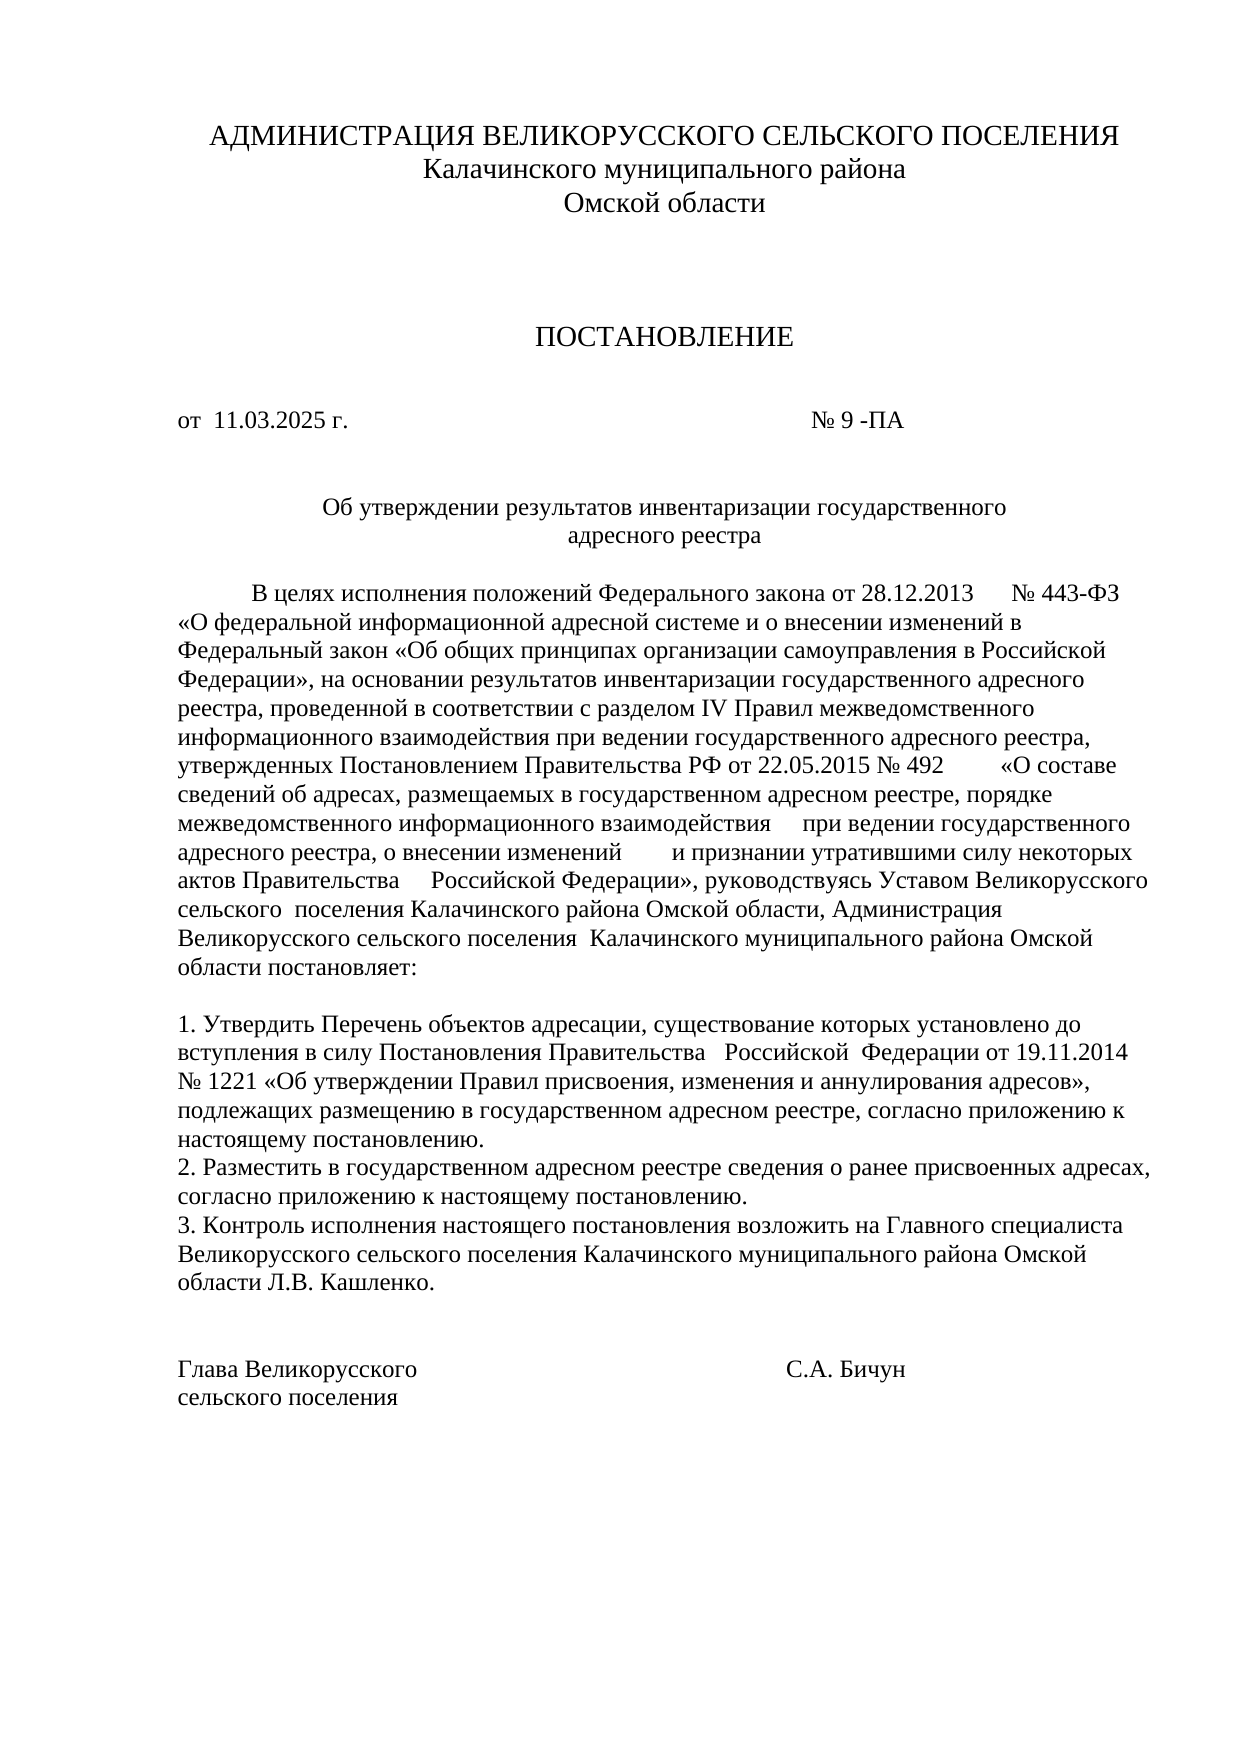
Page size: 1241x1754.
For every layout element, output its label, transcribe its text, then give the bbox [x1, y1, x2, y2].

text Калачинского муниципального района [177, 152, 1152, 185]
text 1. Утвердить Перечень объектов адресации, существование которых установлено до вступления в силу Постановления Правительства Российской Федерации от 19.11.2014 № 1221 «Об утверждении Правил присвоения, изменения и аннулирования адресов», подлежащих размещению в государственном адресном реестре, согласно приложению к настоящему постановлению. [177, 1009, 1152, 1152]
text Глава Великорусского С.А. Бичун [177, 1354, 1152, 1382]
text 2. Разместить в государственном адресном реестре сведения о ранее присвоенных адресах, согласно приложению к настоящему постановлению. [177, 1152, 1152, 1210]
text АДМИНИСТРАЦИЯ ВЕЛИКОРУССКОГО СЕЛЬСКОГО ПОСЕЛЕНИЯ [177, 118, 1152, 152]
text 3. Контроль исполнения настоящего постановления возложить на Главного специалиста Великорусского сельского поселения Калачинского муниципального района Омской области Л.В. Кашленко. [177, 1210, 1152, 1296]
text от 11.03.2025 г. № 9 -ПА [177, 406, 1152, 434]
text Об утверждении результатов инвентаризации государственного [177, 492, 1152, 521]
text адресного реестра [177, 521, 1152, 549]
text В целях исполнения положений Федерального закона от 28.12.2013 № 443-ФЗ «О федеральной информационной адресной системе и о внесении изменений в Федеральный закон «Об общих принципах организации самоуправления в Российской Федерации», на основании результатов инвентаризации государственного адресного реестра, проведенной в соответствии с разделом IV Правил межведомственного информационного взаимодействия при ведении государственного адресного реестра, утвержденных Постановлением Правительства РФ от 22.05.2015 № 492 «О составе сведений об адресах, размещаемых в государственном адресном реестре, порядке межведомственного информационного взаимодействия при ведении государственного адресного реестра, о внесении изменений и признании утратившими силу некоторых актов Правительства Российской Федерации», руководствуясь Уставом Великорусского сельского поселения Калачинского района Омской области, Администрация Великорусского сельского поселения Калачинского муниципального района Омской области постановляет: [177, 578, 1152, 1009]
text Омской области [177, 185, 1152, 219]
text ПОСТАНОВЛЕНИЕ [177, 319, 1152, 353]
text сельского поселения [177, 1382, 1152, 1411]
